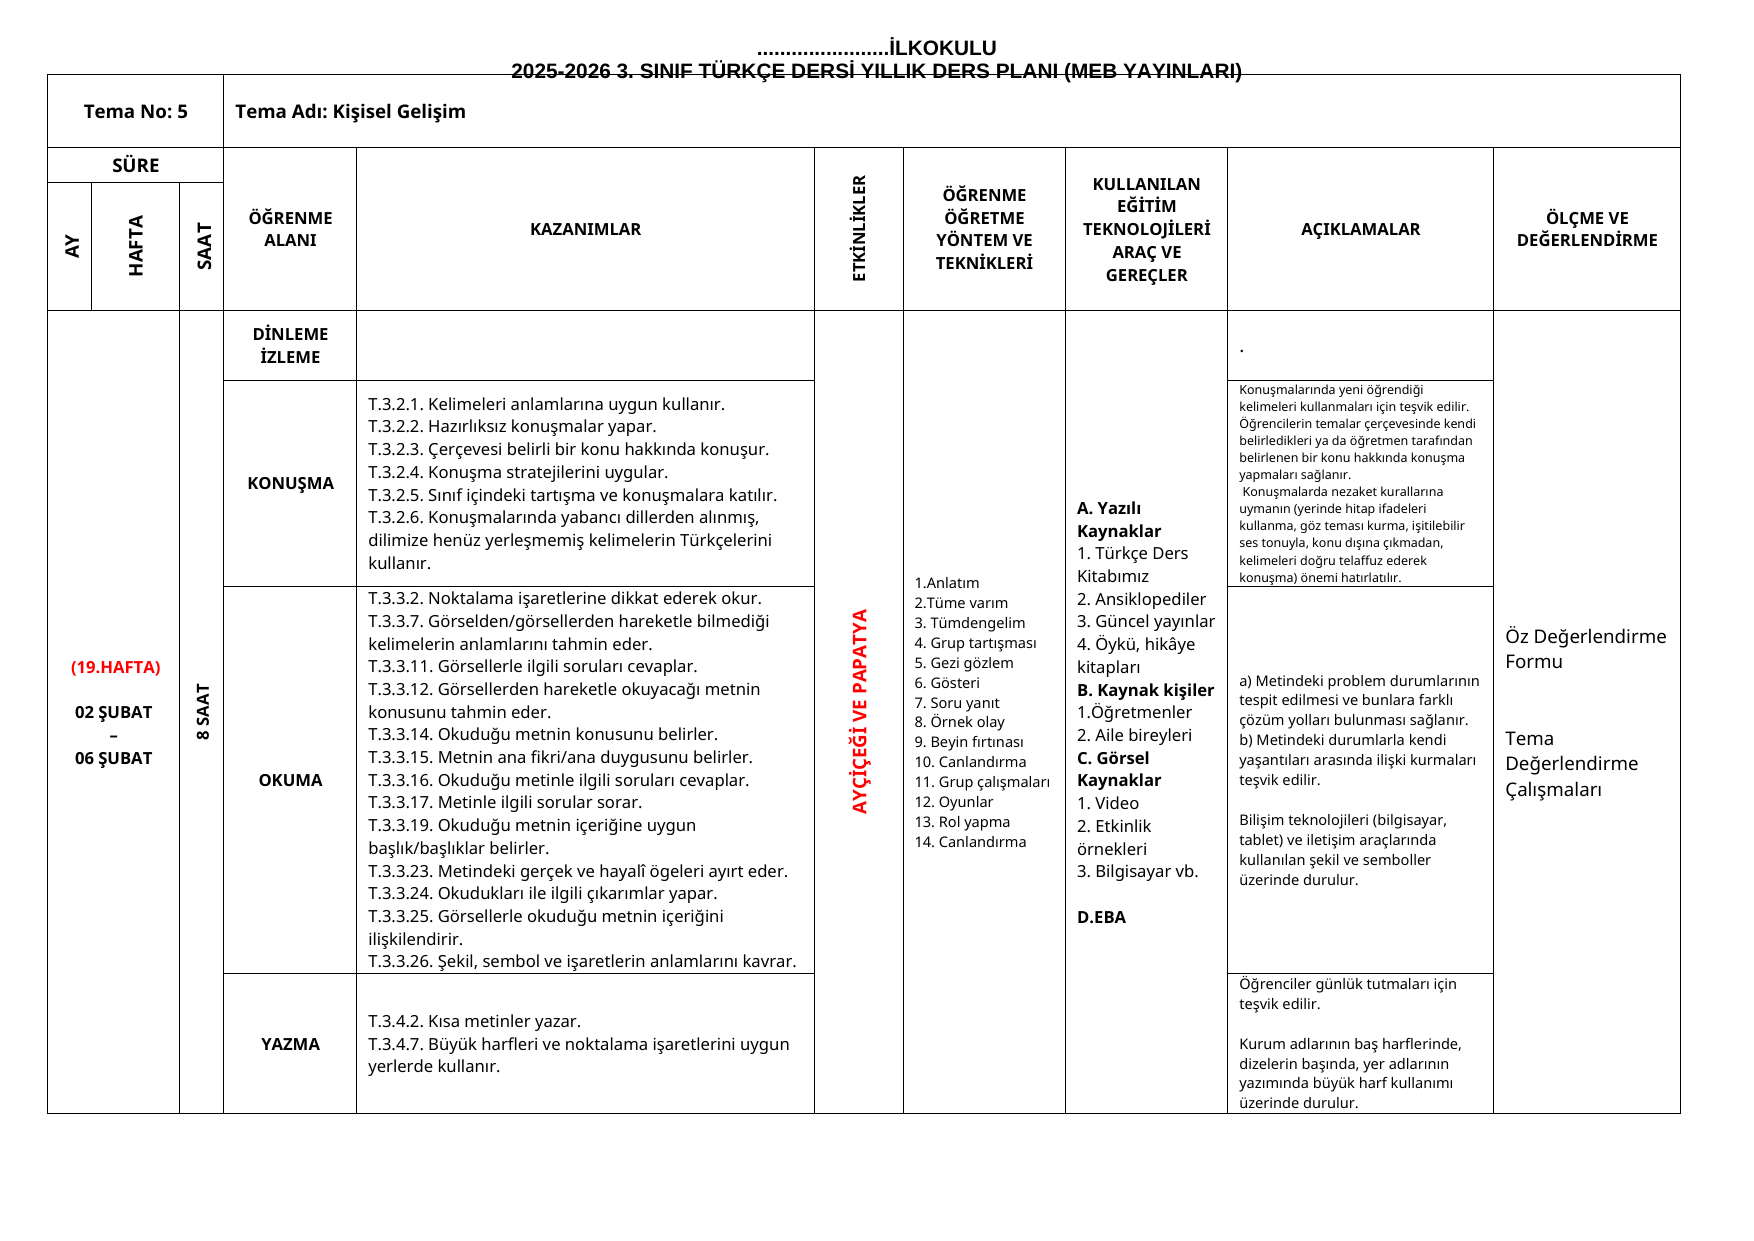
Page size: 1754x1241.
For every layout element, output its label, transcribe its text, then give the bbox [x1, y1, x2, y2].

table_cell ÖĞRENME ALANI [224, 148, 356, 310]
table_cell Konuşmalarında yeni öğrendiği kelimeleri kullanmaları için teşvik edilir. Öğrencilerin temalar çerçevesinde kendi belirledikleri ya da öğretmen tarafından belirlenen bir konu hakkında konuşma yapmaları sağlanır. Konuşmalarda nezaket kurallarına uymanın (yerinde hitap ifadeleri kullanma, göz teması kurma, işitilebilir ses tonuyla, konu dışına çıkmadan, kelimeleri doğru telaffuz ederek konuşma) önemi hatırlatılır. [1228, 381, 1493, 586]
table_cell AY [48, 183, 91, 310]
table_cell KAZANIMLAR [357, 148, 814, 310]
table_cell ÖLÇME VE DEĞERLENDİRME [1494, 148, 1680, 310]
table_header Tema No: 5 [48, 75, 223, 147]
table_cell T.3.3.2. Noktalama işaretlerine dikkat ederek okur. T.3.3.7. Görselden/görsellerden hareketle bilmediği kelimelerin anlamlarını tahmin eder. T.3.3.11. Görsellerle ilgili soruları cevaplar. T.3.3.12. Görsellerden hareketle okuyacağı metnin konusunu tahmin eder. T.3.3.14. Okuduğu metnin konusunu belirler. T.3.3.15. Metnin ana fikri/ana duygusunu belirler. T.3.3.16. Okuduğu metinle ilgili soruları cevaplar. T.3.3.17. Metinle ilgili sorular sorar. T.3.3.19. Okuduğu metnin içeriğine uygun başlık/başlıklar belirler. T.3.3.23. Metindeki gerçek ve hayalî ögeleri ayırt eder. T.3.3.24. Okudukları ile ilgili çıkarımlar yapar. T.3.3.25. Görsellerle okuduğu metnin içeriğini ilişkilendirir. T.3.3.26. Şekil, sembol ve işaretlerin anlamlarını kavrar. [357, 587, 814, 973]
table_cell OKUMA [224, 587, 356, 973]
table_cell KULLANILAN EĞİTİM TEKNOLOJİLERİ ARAÇ VE GEREÇLER [1066, 148, 1227, 310]
table_cell YAZMA [224, 974, 356, 1113]
table_cell KONUŞMA [224, 381, 356, 586]
table_cell AYÇİÇEĞİ VE PAPATYA [815, 311, 903, 1113]
table_header Tema Adı: Kişisel Gelişim [224, 75, 1680, 147]
table_cell Öğrenciler günlük tutmaları için teşvik edilir. Kurum adlarının baş harflerinde, dizelerin başında, yer adlarının yazımında büyük harf kullanımı üzerinde durulur. [1228, 974, 1493, 1113]
table_cell DİNLEME İZLEME [224, 311, 356, 380]
table_cell T.3.2.1. Kelimeleri anlamlarına uygun kullanır. T.3.2.2. Hazırlıksız konuşmalar yapar. T.3.2.3. Çerçevesi belirli bir konu hakkında konuşur. T.3.2.4. Konuşma stratejilerini uygular. T.3.2.5. Sınıf içindeki tartışma ve konuşmalara katılır. T.3.2.6. Konuşmalarında yabancı dillerden alınmış, dilimize henüz yerleşmemiş kelimelerin Türkçelerini kullanır. [357, 381, 814, 586]
table_cell a) Metindeki problem durumlarının tespit edilmesi ve bunlara farklı çözüm yolları bulunması sağlanır. b) Metindeki durumlarla kendi yaşantıları arasında ilişki kurmaları teşvik edilir. Bilişim teknolojileri (bilgisayar, tablet) ve iletişim araçlarında kullanılan şekil ve semboller üzerinde durulur. [1228, 587, 1493, 973]
table_cell T.3.4.2. Kısa metinler yazar. T.3.4.7. Büyük harfleri ve noktalama işaretlerini uygun yerlerde kullanır. [357, 974, 814, 1113]
table_cell HAFTA [92, 183, 179, 310]
table_cell Öz Değerlendirme Formu Tema Değerlendirme Çalışmaları [1494, 311, 1680, 1113]
table_cell . [1228, 311, 1493, 380]
table_cell (19.HAFTA) 02 ŞUBAT – 06 ŞUBAT [48, 311, 179, 1113]
table_cell AÇIKLAMALAR [1228, 148, 1493, 310]
table_cell [357, 311, 814, 380]
table_cell 8 SAAT [180, 311, 223, 1113]
table_cell ÖĞRENME ÖĞRETME YÖNTEM VE TEKNİKLERİ [904, 148, 1065, 310]
table_cell SAAT [180, 183, 223, 310]
table_cell SÜRE [48, 148, 223, 182]
table_cell ETKİNLİKLER [815, 148, 903, 310]
